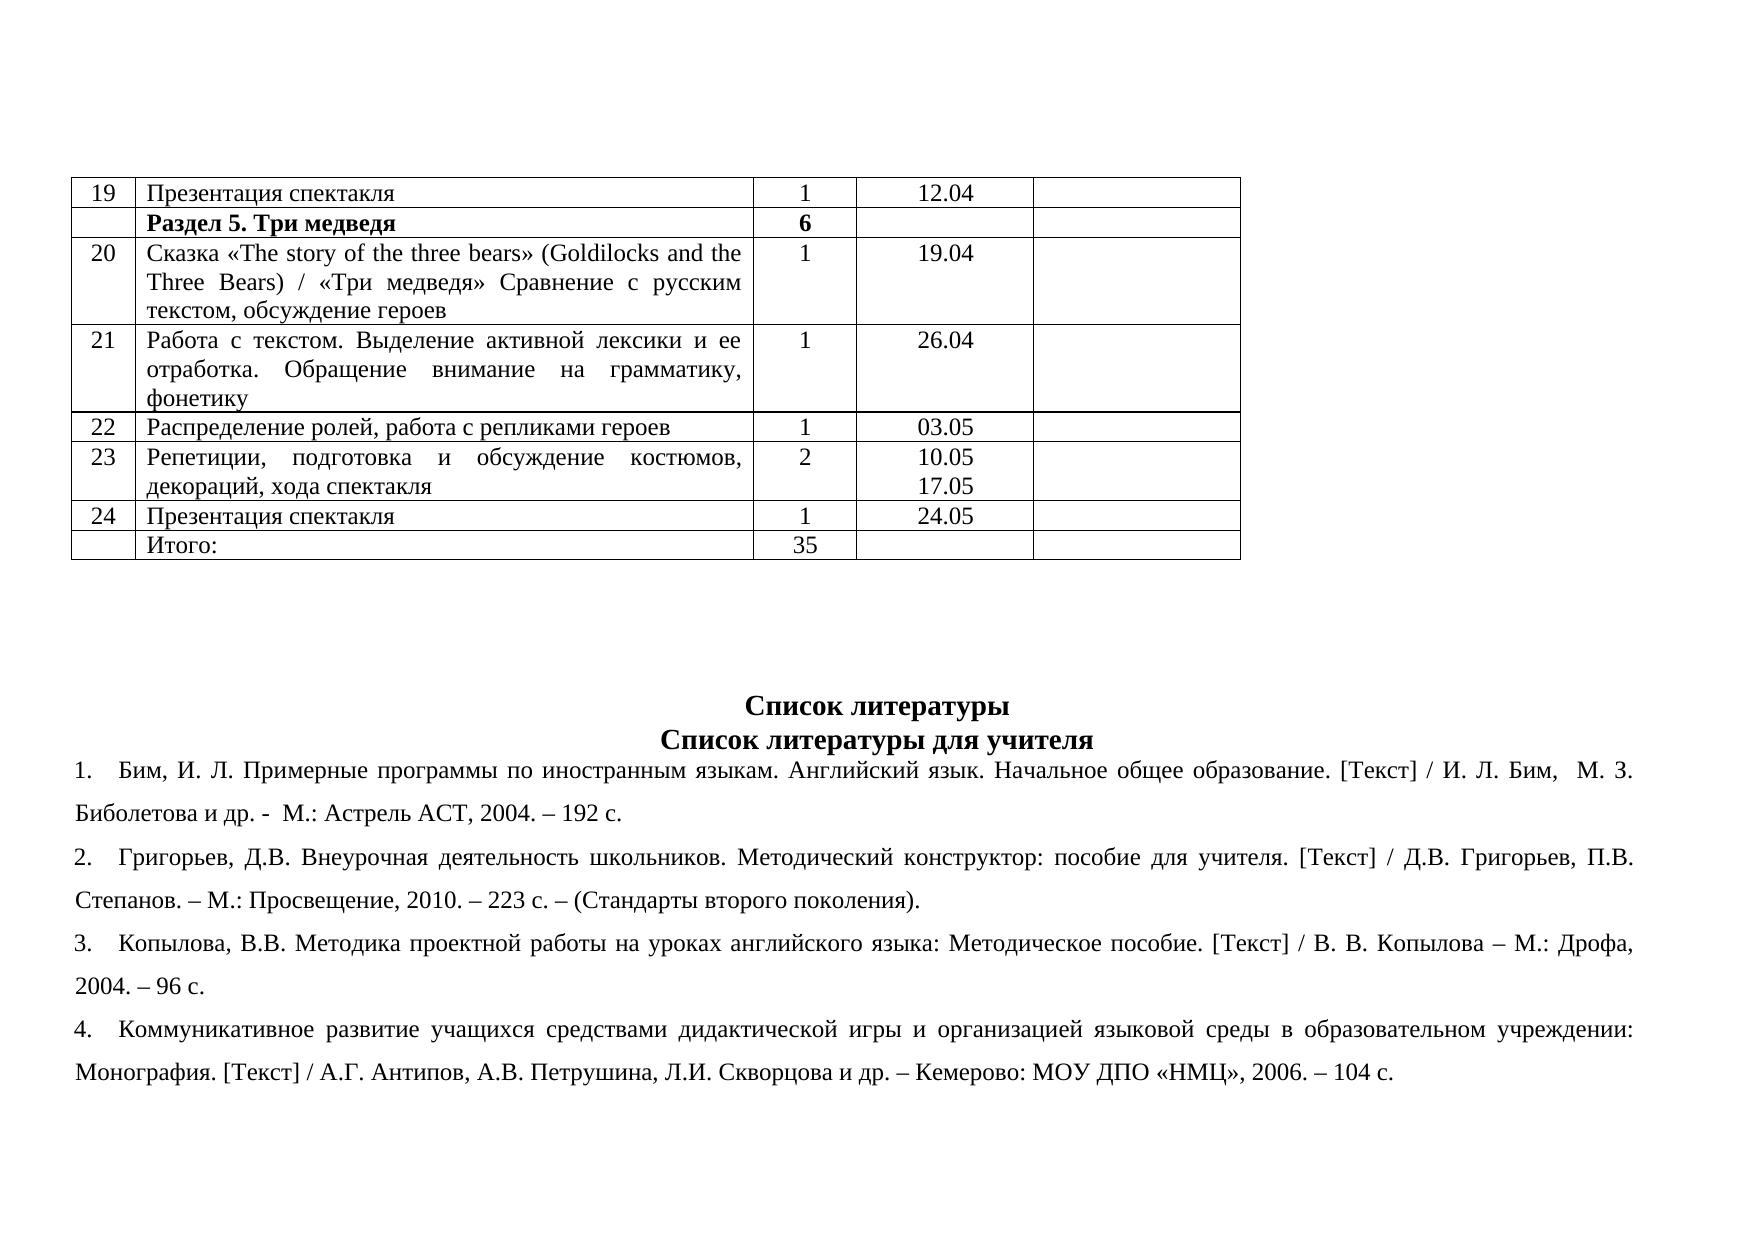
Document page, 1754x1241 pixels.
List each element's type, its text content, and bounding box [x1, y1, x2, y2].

table_cell 1 [754, 178, 856, 207]
table_cell [1034, 208, 1240, 237]
table_cell [857, 531, 1033, 559]
table_cell Работа с текстом. Выделение активной лексики и ее отработка. Обращение внимание на грамматику, фонетику [136, 325, 753, 411]
table_cell 1 [754, 325, 856, 411]
list Копылова, В.В. Методика проектной работы на уроках английского языка: Методическое пособие. [Текст] / В. В. Копылова – М.: Дрофа, 2004. – 96 с. [74, 928, 1636, 1000]
table_cell [1034, 531, 1240, 559]
table_cell [1034, 238, 1240, 324]
table_cell [1034, 413, 1240, 441]
table_cell Презентация спектакля [136, 178, 753, 207]
table_cell Распределение ролей, работа с репликами героев [136, 413, 753, 441]
table_cell 22 [72, 413, 135, 441]
list Коммуникативное развитие учащихся средствами дидактической игры и организацией языковой среды в образовательном учреждении: Монография. [Текст] / А.Г. Антипов, А.В. Петрушина, Л.И. Скворцова и др. – Кемерово: МОУ ДПО «НМЦ», 2006. – 104 с. [74, 1014, 1636, 1086]
table_cell [1034, 178, 1240, 207]
table_cell 26.04 [857, 325, 1033, 411]
table_cell [72, 208, 135, 237]
table_cell [1034, 501, 1240, 529]
list Григорьев, Д.В. Внеурочная деятельность школьников. Методический конструктор: пособие для учителя. [Текст] / Д.В. Григорьев, П.В. Степанов. – М.: Просвещение, 2010. – 223 с. – (Стандарты второго поколения). [74, 842, 1636, 913]
table_cell Репетиции, подготовка и обсуждение костюмов, декораций, хода спектакля [136, 442, 753, 500]
table_cell 19.04 [857, 238, 1033, 324]
text Список литературы для учителя [118, 722, 1636, 755]
table_cell 19 [72, 178, 135, 207]
table_cell Раздел 5. Три медведя [136, 208, 753, 237]
table_cell 20 [72, 238, 135, 324]
table_cell Сказка «The story of the three bears» (Goldilocks and the Three Bears) / «Три медведя» Сравнение с русским текстом, обсуждение героев [136, 238, 753, 324]
list Бим, И. Л. Примерные программы по иностранным языкам. Английский язык. Начальное общее образование. [Текст] / И. Л. Бим, М. З. Биболетова и др. - М.: Астрель АСТ, 2004. – 192 с. [74, 755, 1636, 827]
table_cell 24.05 [857, 501, 1033, 529]
table_cell [72, 531, 135, 559]
table_cell Итого: [136, 531, 753, 559]
table_cell 1 [754, 238, 856, 324]
table_cell 10.05 17.05 [857, 442, 1033, 500]
table_cell 2 [754, 442, 856, 500]
table_cell 03.05 [857, 413, 1033, 441]
table_cell 24 [72, 501, 135, 529]
table_cell 1 [754, 501, 856, 529]
table_cell [1034, 442, 1240, 500]
table_cell 35 [754, 531, 856, 559]
table_cell 21 [72, 325, 135, 411]
table_cell 6 [754, 208, 856, 237]
table_cell [857, 208, 1033, 237]
table_cell Презентация спектакля [136, 501, 753, 529]
table_cell 23 [72, 442, 135, 500]
table_cell 1 [754, 413, 856, 441]
table_cell 12.04 [857, 178, 1033, 207]
table_cell [1034, 325, 1240, 411]
text Список литературы [118, 688, 1636, 722]
